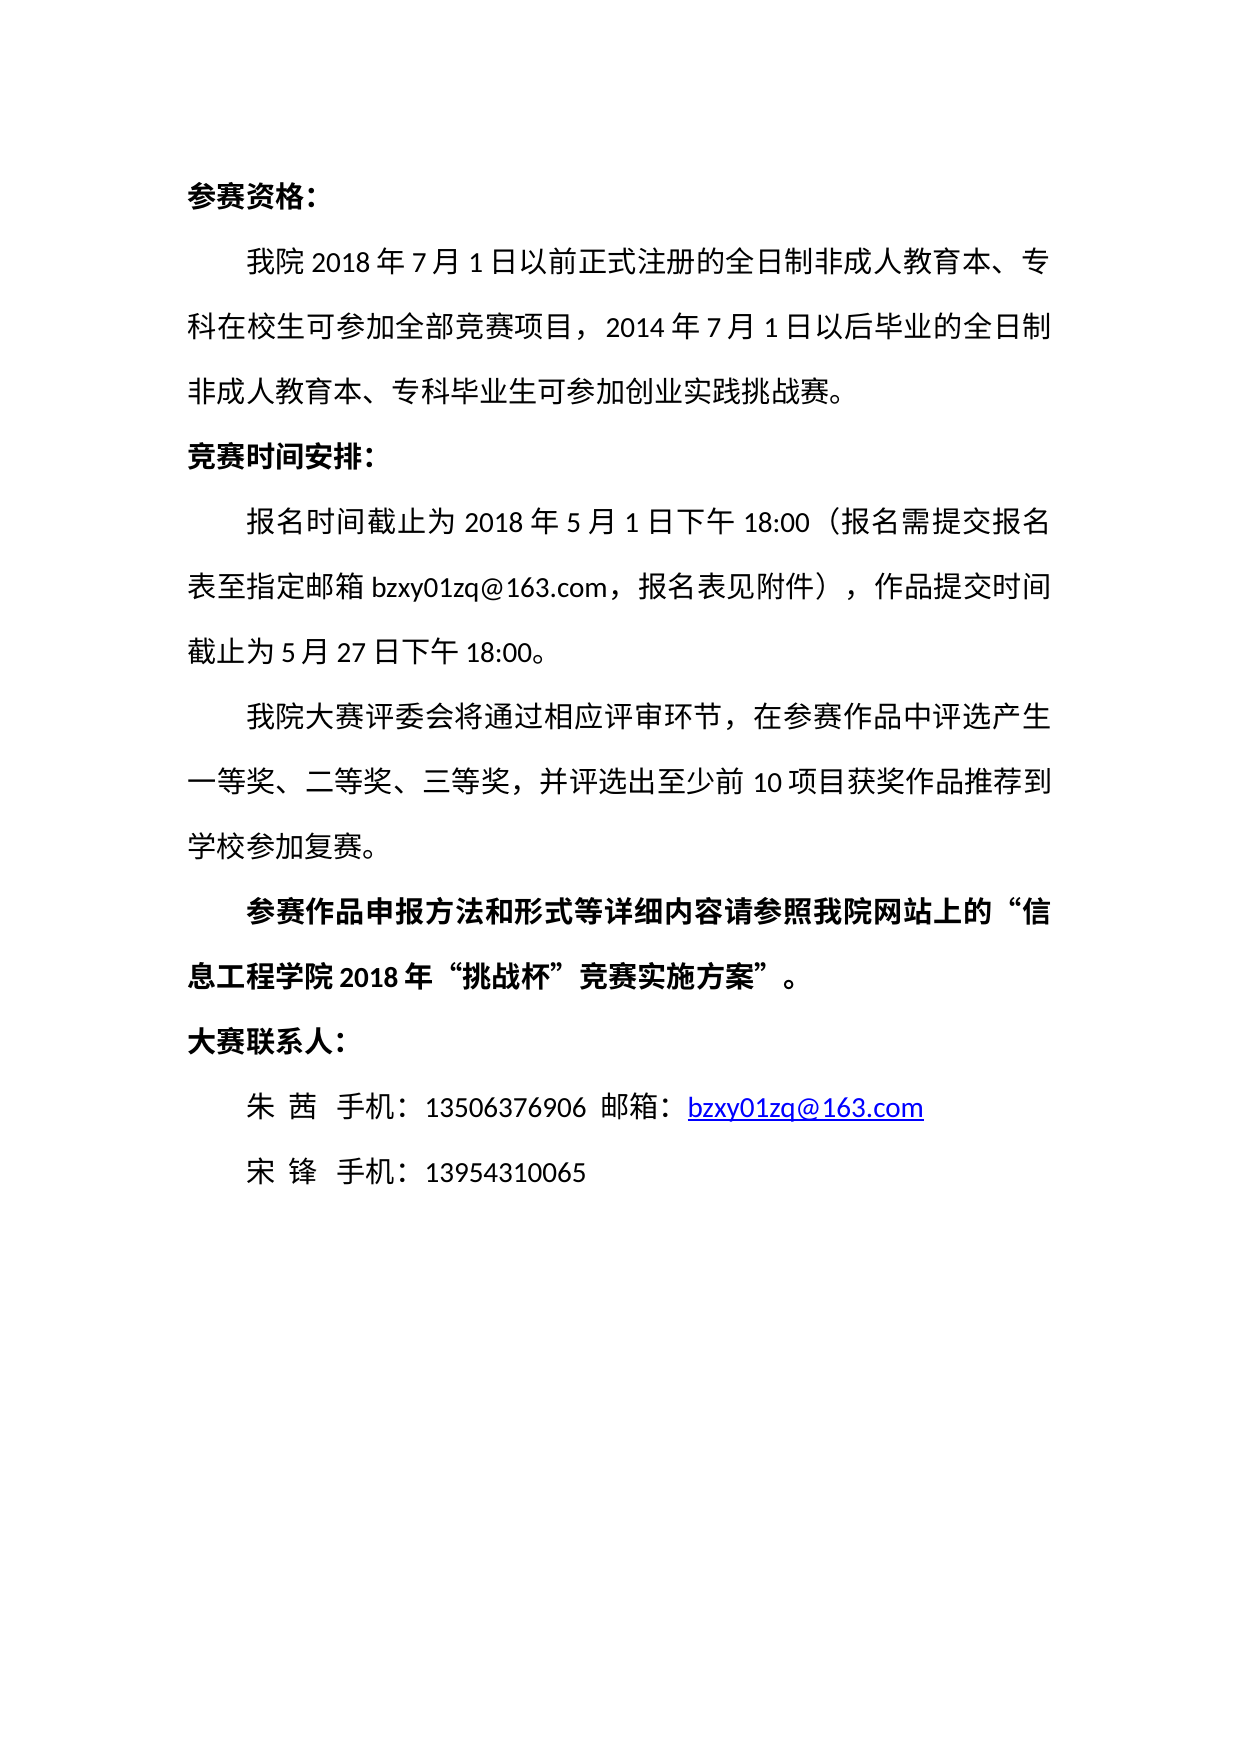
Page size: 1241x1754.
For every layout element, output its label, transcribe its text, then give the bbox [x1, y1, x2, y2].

text 参赛资格： [187, 162, 1053, 227]
text 朱 茜 手机：13506376906 邮箱：bzxy01zq@163.com [187, 1072, 1053, 1137]
text 我院2018年7月1日以前正式注册的全日制非成人教育本、专科在校生可参加全部竞赛项目，2014年7月1日以后毕业的全日制非成人教育本、专科毕业生可参加创业实践挑战赛。 [187, 227, 1053, 422]
text 竞赛时间安排： [187, 422, 1053, 487]
text 宋 锋 手机：13954310065 [187, 1137, 1053, 1202]
text 我院大赛评委会将通过相应评审环节，在参赛作品中评选产生一等奖、二等奖、三等奖，并评选出至少前10项目获奖作品推荐到学校参加复赛。 [187, 682, 1053, 877]
text 参赛作品申报方法和形式等详细内容请参照我院网站上的“信息工程学院2018年“挑战杯”竞赛实施方案”。 [187, 877, 1053, 1007]
text 大赛联系人： [187, 1007, 1053, 1072]
text 报名时间截止为2018年5月1日下午18:00（报名需提交报名表至指定邮箱bzxy01zq@163.com，报名表见附件），作品提交时间截止为5月27日下午18:00。 [187, 487, 1053, 682]
